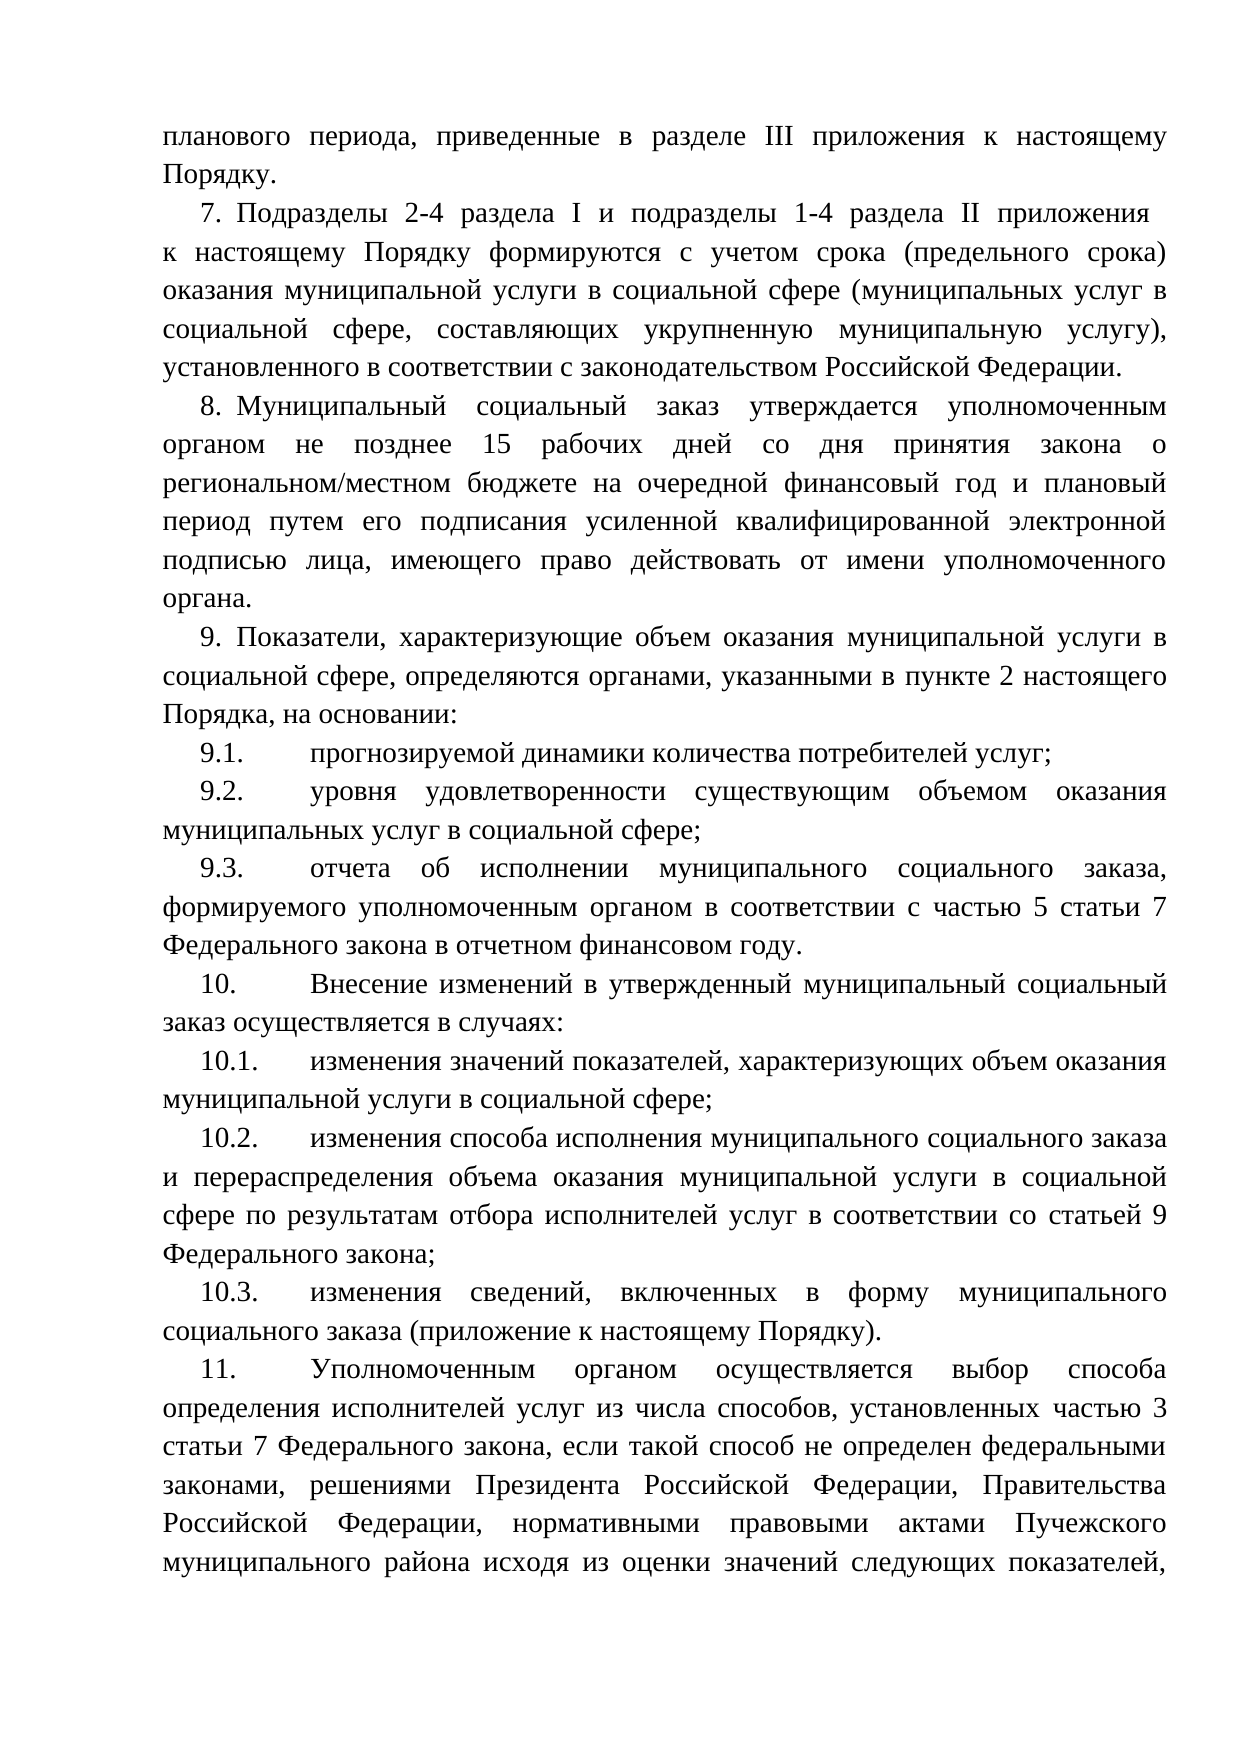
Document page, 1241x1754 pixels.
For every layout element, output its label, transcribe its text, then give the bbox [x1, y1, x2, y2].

list прогнозируемой динамики количества потребителей услуг; [162, 735, 1167, 768]
list Показатели, характеризующие объем оказания муниципальной услуги в социальной сфере, определяются органами, указанными в пункте 2 настоящего Порядка, на основании: [162, 619, 1167, 730]
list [162, 118, 1167, 190]
list изменения сведений, включенных в форму муниципального социального заказа (приложение к настоящему Порядку). [162, 1274, 1167, 1346]
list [162, 1351, 1167, 1578]
list изменения значений показателей, характеризующих объем оказания муниципальной услуги в социальной сфере; [162, 1043, 1167, 1115]
list Внесение изменений в утвержденный муниципальный социальный заказ осуществляется в случаях: [162, 966, 1167, 1038]
list уровня удовлетворенности существующим объемом оказания муниципальных услуг в социальной сфере; [162, 773, 1167, 845]
list отчета об исполнении муниципального социального заказа, формируемого уполномоченным органом в соответствии с частью 5 статьи 7 Федерального закона в отчетном финансовом году. [162, 850, 1167, 961]
list Подразделы 2-4 раздела I и подразделы 1-4 раздела II приложения к настоящему Порядку формируются с учетом срока (предельного срока) оказания муниципальной услуги в социальной сфере (муниципальных услуг в социальной сфере, составляющих укрупненную муниципальную услугу), установленного в соответствии с законодательством Российской Федерации. [162, 195, 1167, 383]
list Муниципальный социальный заказ утверждается уполномоченным органом не позднее 15 рабочих дней со дня принятия закона о региональном/местном бюджете на очередной финансовый год и плановый период путем его подписания усиленной квалифицированной электронной подписью лица, имеющего право действовать от имени уполномоченного органа. [162, 388, 1167, 614]
list изменения способа исполнения муниципального социального заказа и перераспределения объема оказания муниципальной услуги в социальной сфере по результатам отбора исполнителей услуг в соответствии со статьей 9 Федерального закона; [162, 1120, 1167, 1269]
